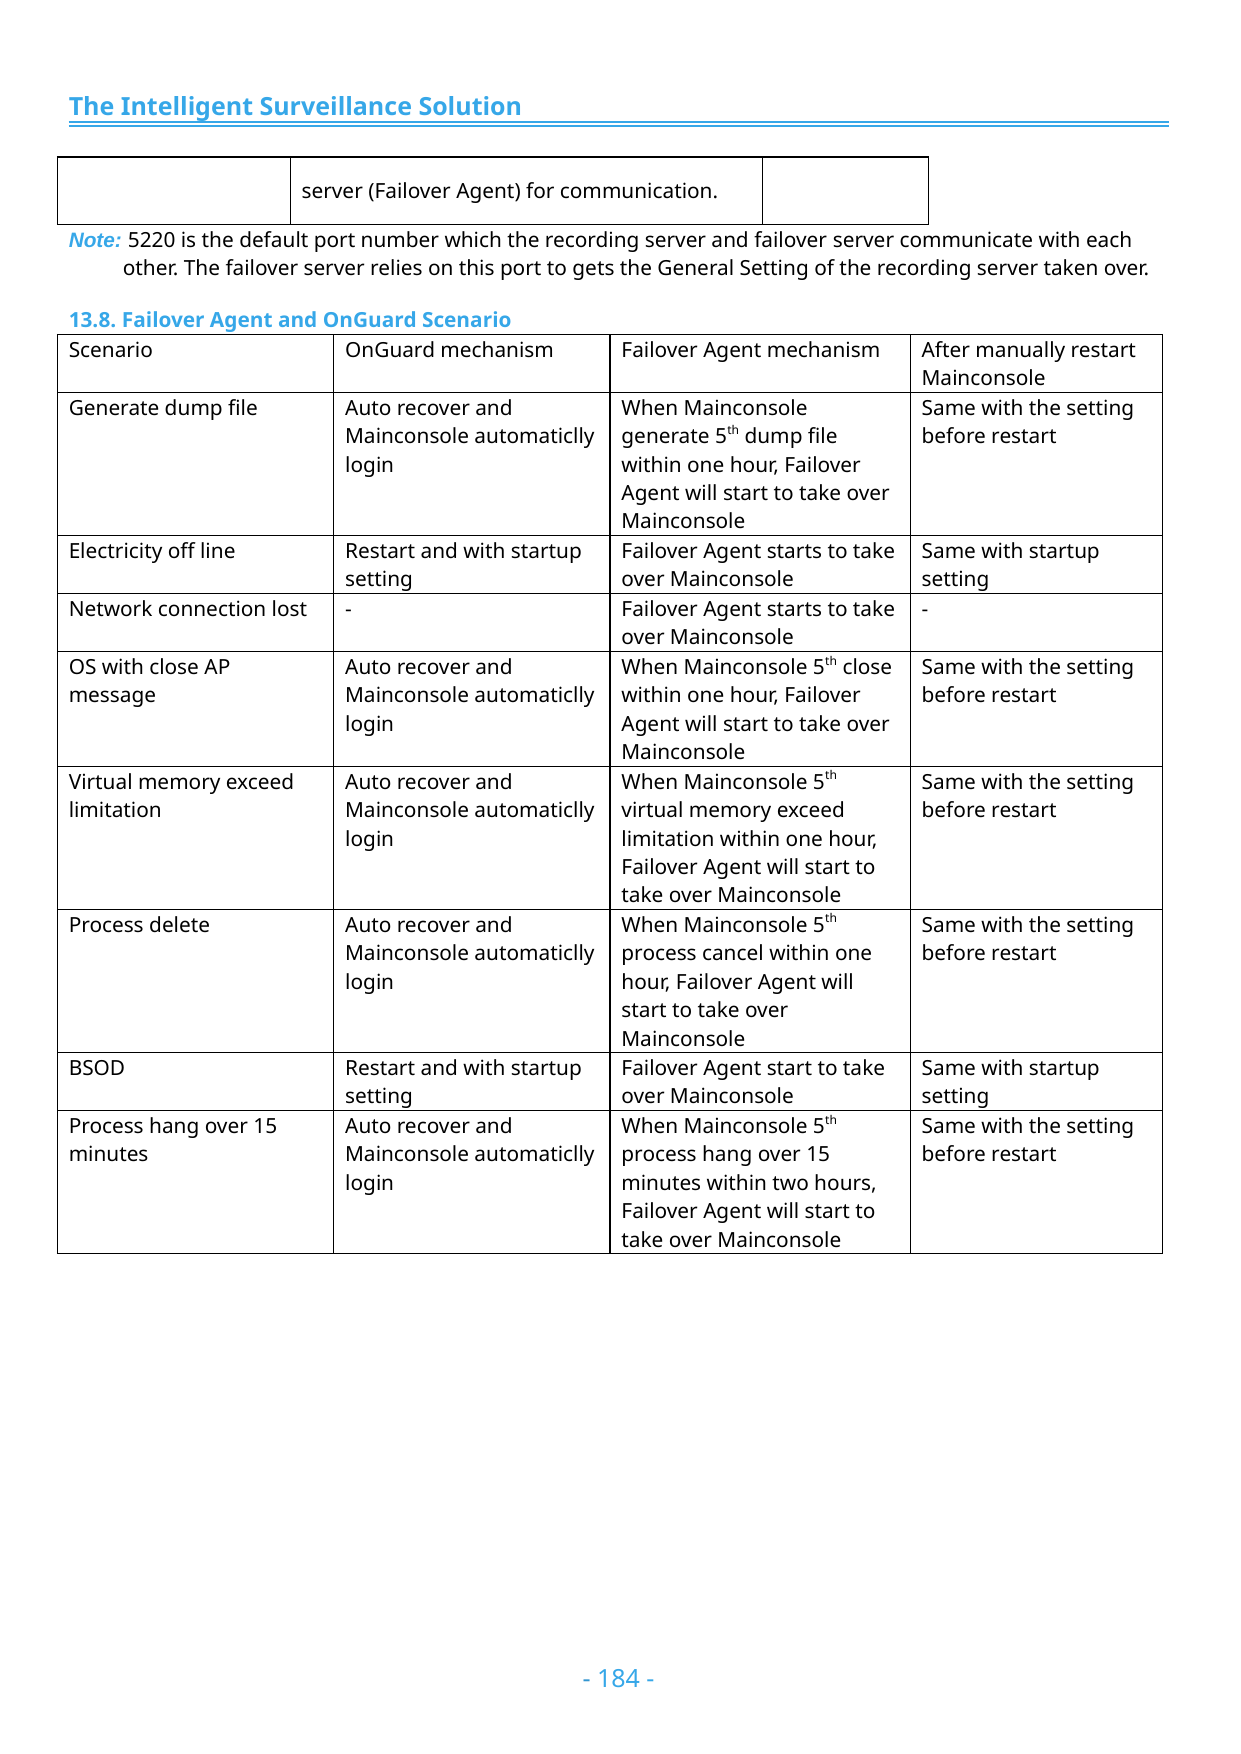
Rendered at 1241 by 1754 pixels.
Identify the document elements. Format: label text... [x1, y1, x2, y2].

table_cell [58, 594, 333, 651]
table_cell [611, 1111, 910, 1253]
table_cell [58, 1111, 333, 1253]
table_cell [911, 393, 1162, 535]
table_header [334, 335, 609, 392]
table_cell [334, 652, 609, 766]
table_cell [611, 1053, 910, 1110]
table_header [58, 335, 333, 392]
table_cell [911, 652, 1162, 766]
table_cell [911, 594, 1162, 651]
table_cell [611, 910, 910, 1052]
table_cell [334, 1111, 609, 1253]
text Note: 5220 is the default port number which the recording server and failover server communicate with each [68, 225, 1168, 253]
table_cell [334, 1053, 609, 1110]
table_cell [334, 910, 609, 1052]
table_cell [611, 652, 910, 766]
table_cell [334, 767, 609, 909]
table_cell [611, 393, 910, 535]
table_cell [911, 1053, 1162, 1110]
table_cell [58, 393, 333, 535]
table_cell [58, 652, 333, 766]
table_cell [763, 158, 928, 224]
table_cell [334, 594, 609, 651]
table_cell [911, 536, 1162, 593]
text other. The failover server relies on this port to gets the General Setting of the recording server taken over. [81, 253, 1168, 282]
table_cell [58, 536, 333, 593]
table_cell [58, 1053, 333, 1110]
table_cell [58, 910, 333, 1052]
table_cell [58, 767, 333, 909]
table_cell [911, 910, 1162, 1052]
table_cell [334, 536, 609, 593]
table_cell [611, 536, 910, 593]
subtitle 13.8. Failover Agent and OnGuard Scenario [68, 306, 1168, 334]
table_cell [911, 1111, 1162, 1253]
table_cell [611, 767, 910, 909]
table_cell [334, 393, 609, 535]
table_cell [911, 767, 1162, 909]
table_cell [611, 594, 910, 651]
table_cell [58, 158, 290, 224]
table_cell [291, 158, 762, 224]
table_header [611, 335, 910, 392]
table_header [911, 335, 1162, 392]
